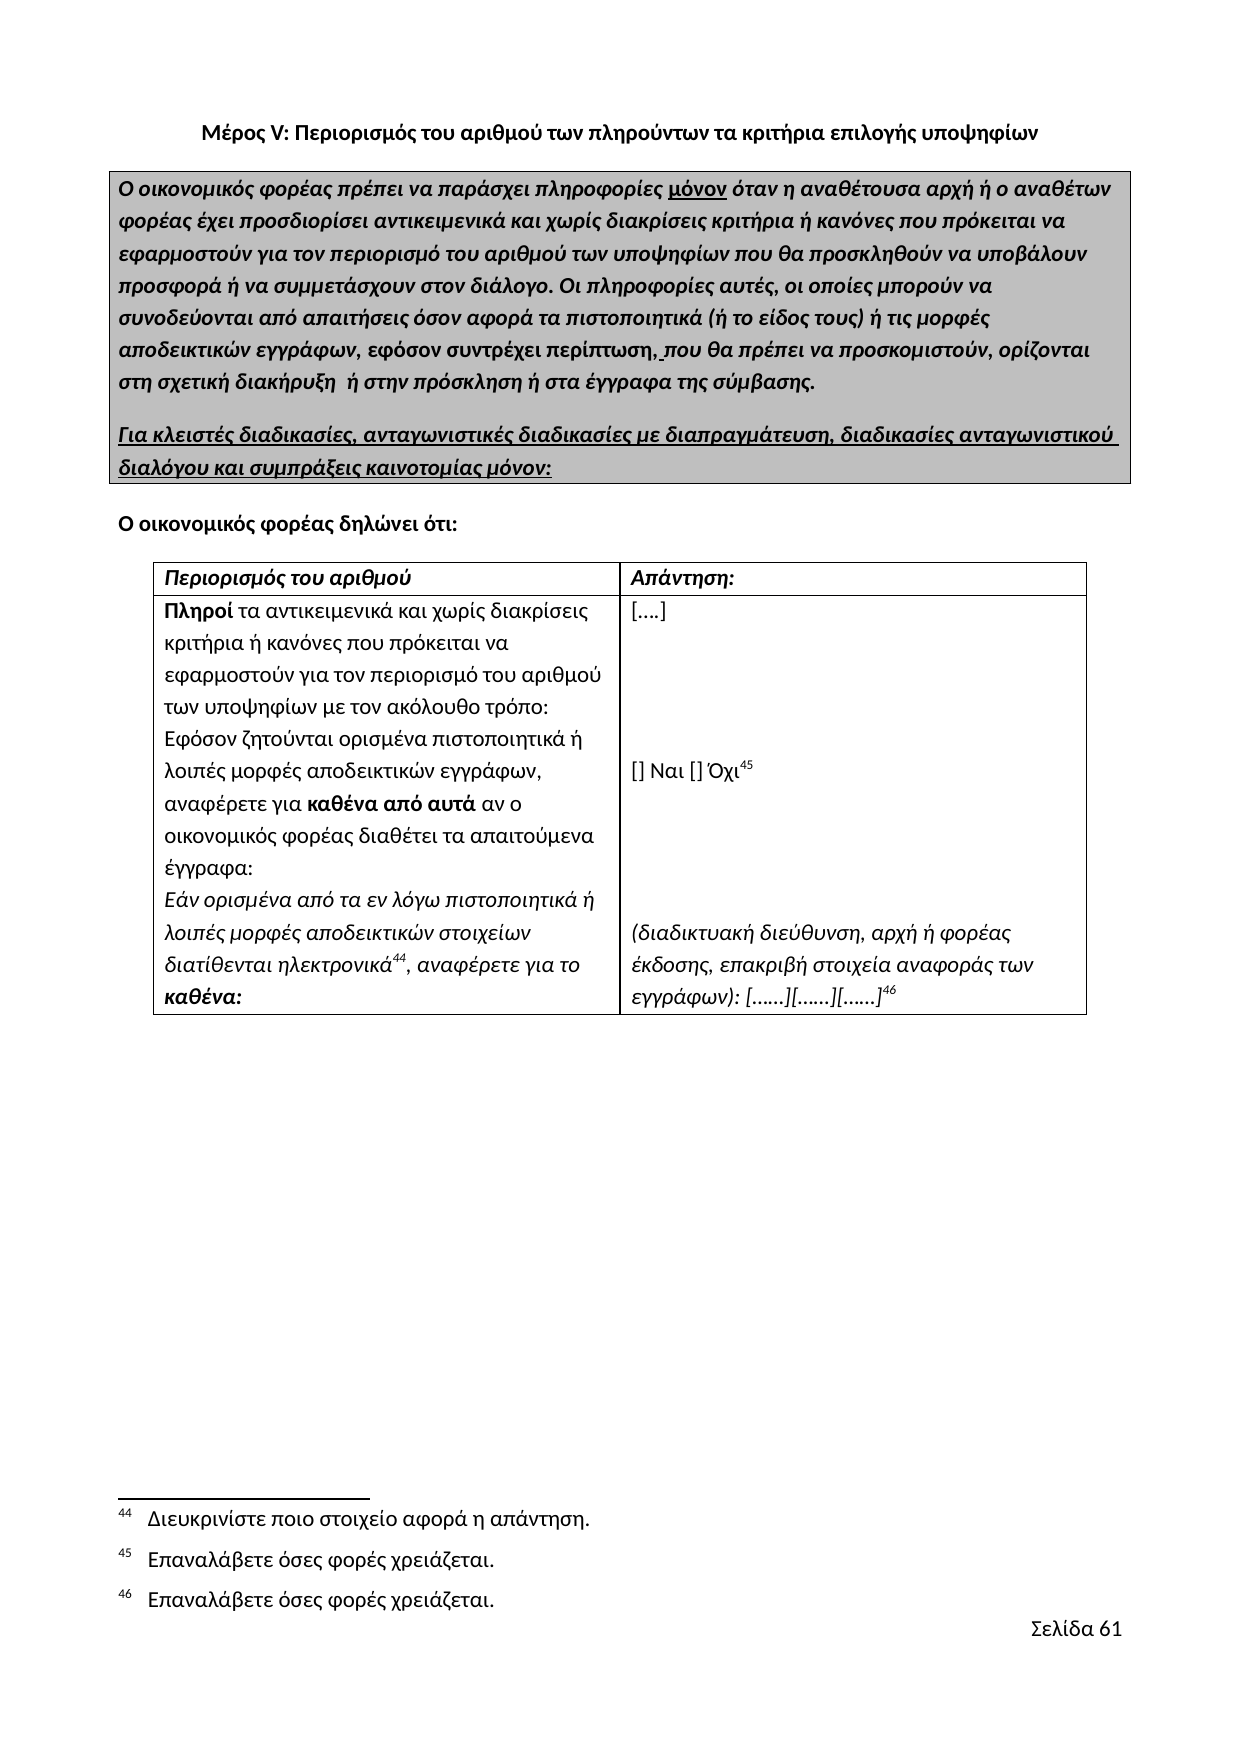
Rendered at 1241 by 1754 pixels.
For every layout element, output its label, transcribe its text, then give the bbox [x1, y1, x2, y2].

text Ο οικονομικός φορέας δηλώνει ότι: [118, 509, 1122, 537]
text Μέρος V: Περιορισμός του αριθμού των πληρούντων τα κριτήρια επιλογής υποψηφίων [118, 118, 1122, 146]
text Για κλειστές διαδικασίες, ανταγωνιστικές διαδικασίες με διαπραγμάτευση, διαδικασίες ανταγωνιστικού διαλόγου και συμπράξεις καινοτομίας μόνον: [110, 417, 1130, 483]
table_cell [….] [] Ναι [] Όχι (διαδικτυακή διεύθυνση, αρχή ή φορέας έκδοσης, επακριβή στοιχεία αναφοράς των εγγράφων): [……][……][……] [621, 596, 1086, 1014]
table_header Απάντηση: [621, 563, 1086, 595]
table_header Περιορισμός του αριθμού [154, 563, 619, 595]
text Ο οικονομικός φορέας πρέπει να παράσχει πληροφορίες μόνον όταν η αναθέτουσα αρχή ή ο αναθέτων φορέας έχει προσδιορίσει αντικειμενικά και χωρίς διακρίσεις κριτήρια ή κανόνες που πρόκειται να εφαρμοστούν για τον περιορισμό του αριθμού των υποψηφίων που θα προσκληθούν να υποβάλουν προσφορά ή να συμμετάσχουν στον διάλογο. Οι πληροφορίες αυτές, οι οποίες μπορούν να συνοδεύονται από απαιτήσεις όσον αφορά τα πιστοποιητικά (ή το είδος τους) ή τις μορφές αποδεικτικών εγγράφων, εφόσον συντρέχει περίπτωση, που θα πρέπει να προσκομιστούν, ορίζονται στη σχετική διακήρυξη ή στην πρόσκληση ή στα έγγραφα της σύμβασης. [110, 172, 1130, 395]
table_cell Πληροί τα αντικειμενικά και χωρίς διακρίσεις κριτήρια ή κανόνες που πρόκειται να εφαρμοστούν για τον περιορισμό του αριθμού των υποψηφίων με τον ακόλουθο τρόπο: Εφόσον ζητούνται ορισμένα πιστοποιητικά ή λοιπές μορφές αποδεικτικών εγγράφων, αναφέρετε για καθένα από αυτά αν ο οικονομικός φορέας διαθέτει τα απαιτούμενα έγγραφα: Εάν ορισμένα από τα εν λόγω πιστοποιητικά ή λοιπές μορφές αποδεικτικών στοιχείων διατίθενται ηλεκτρονικά, αναφέρετε για το καθένα: [154, 596, 619, 1014]
